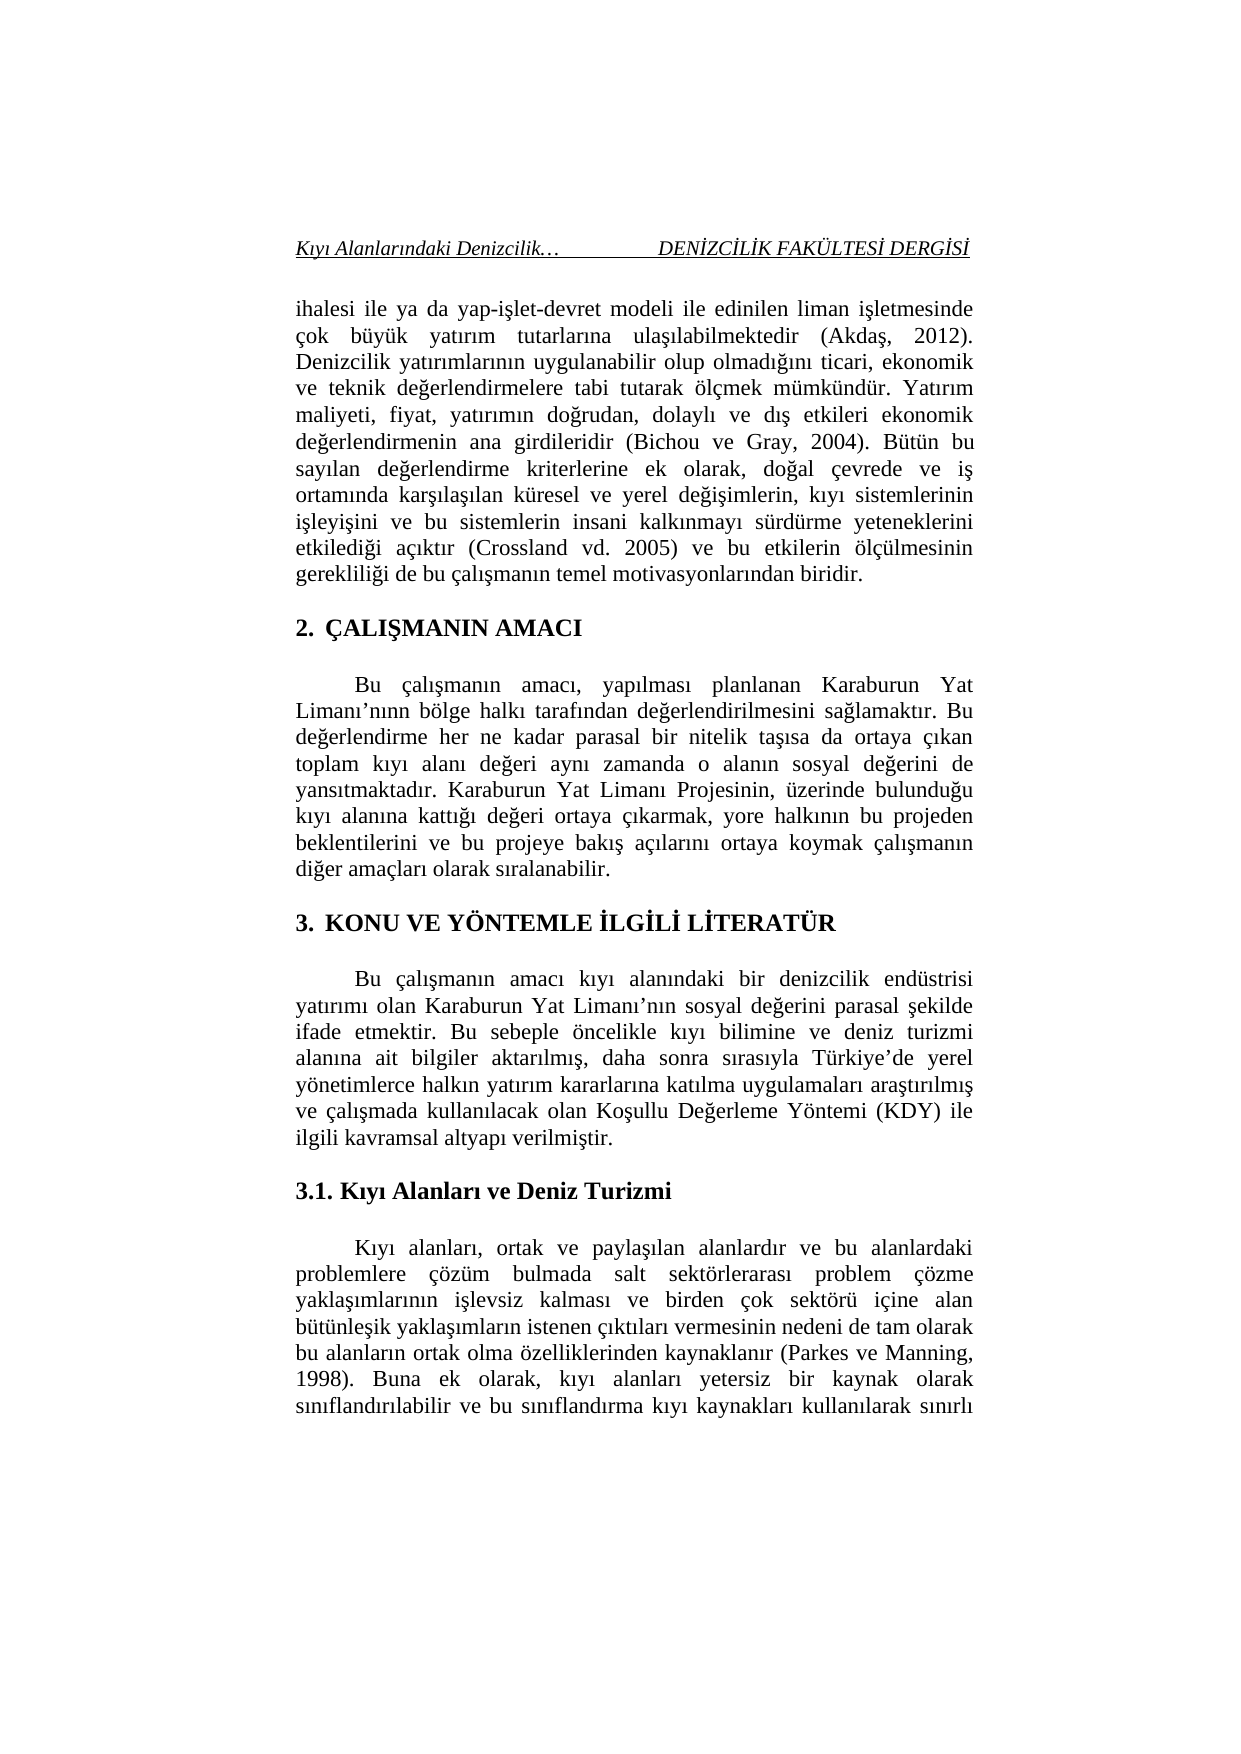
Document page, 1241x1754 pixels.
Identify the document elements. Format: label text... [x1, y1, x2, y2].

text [295, 295, 974, 587]
list Kıyı Alanları ve Deniz Turizmi [295, 1176, 974, 1205]
text Bu çalışmanın amacı kıyı alanındaki bir denizcilik endüstrisi yatırımı olan Karaburun Yat Limanı’nın sosyal değerini parasal şekilde ifade etmektir. Bu sebeple öncelikle kıyı bilimine ve deniz turizmi alanına ait bilgiler aktarılmış, daha sonra sırasıyla Türkiye’de yerel yönetimlerce halkın yatırım kararlarına katılma uygulamaları araştırılmış ve çalışmada kullanılacak olan Koşullu Değerleme Yöntemi (KDY) ile ilgili kavramsal altyapı verilmiştir. [295, 965, 974, 1150]
list ÇALIŞMANIN AMACI [295, 613, 974, 642]
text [295, 1234, 974, 1418]
list KONU VE YÖNTEMLE İLGİLİ LİTERATÜR [295, 908, 974, 937]
text Bu çalışmanın amacı, yapılması planlanan Karaburun Yat Limanı’nınn bölge halkı tarafından değerlendirilmesini sağlamaktır. Bu değerlendirme her ne kadar parasal bir nitelik taşısa da ortaya çıkan toplam kıyı alanı değeri aynı zamanda o alanın sosyal değerini de yansıtmaktadır. Karaburun Yat Limanı Projesinin, üzerinde bulunduğu kıyı alanına kattığı değeri ortaya çıkarmak, yore halkının bu projeden beklentilerini ve bu projeye bakış açılarını ortaya koymak çalışmanın diğer amaçları olarak sıralanabilir. [295, 671, 974, 882]
